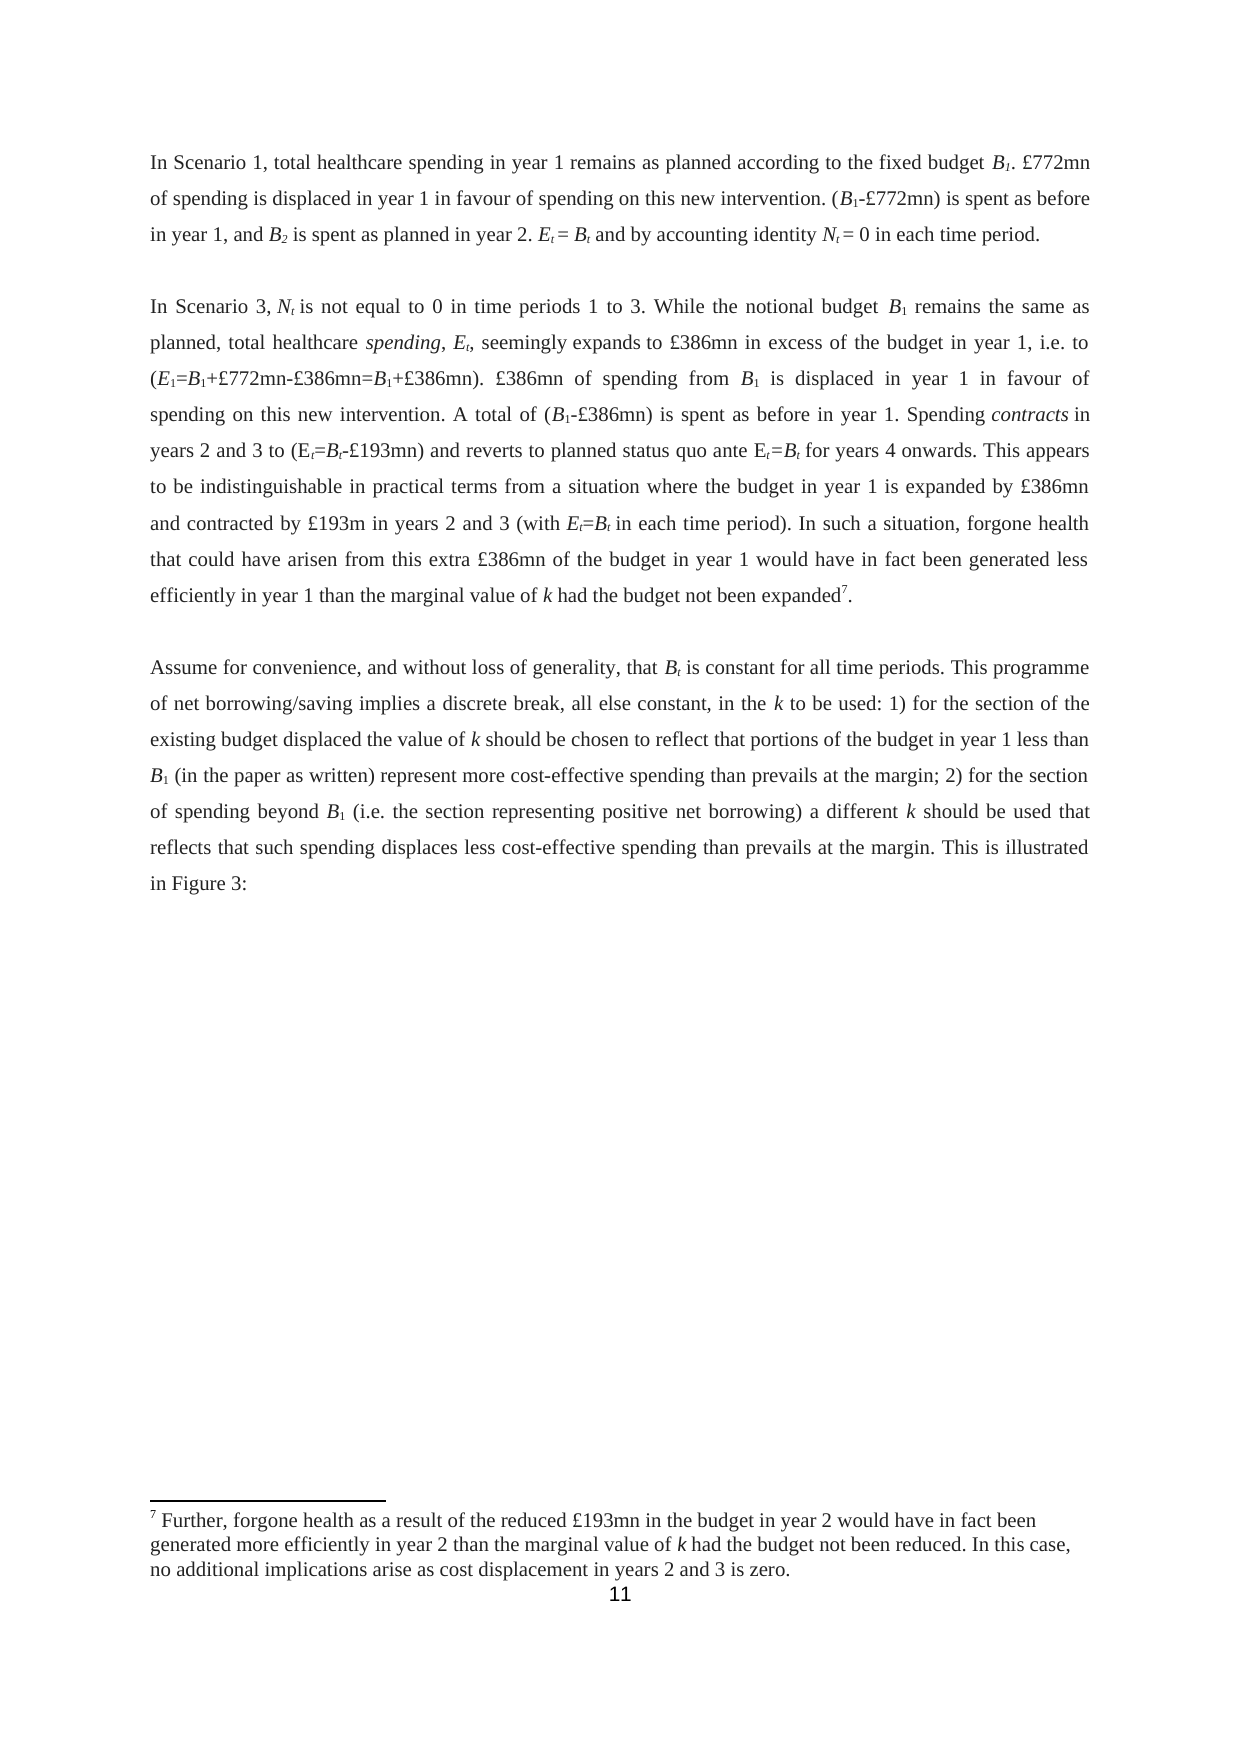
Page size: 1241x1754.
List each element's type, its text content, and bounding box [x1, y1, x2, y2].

text Assume for convenience, and without loss of generality, that Bt is constant for all time periods. This programme of net borrowing/saving implies a discrete break, all else constant, in the k to be used: 1) for the section of the existing budget displaced the value of k should be chosen to reflect that portions of the budget in year 1 less than B1 (in the paper as written) represent more cost-effective spending than prevails at the margin; 2) for the section of spending beyond B1 (i.e. the section representing positive net borrowing) a different k should be used that reflects that such spending displaces less cost-effective spending than prevails at the margin. This is illustrated in Figure 3: [150, 654, 1090, 895]
text In Scenario 3, Nt is not equal to 0 in time periods 1 to 3. While the notional budget B1 remains the same as planned, total healthcare spending, Et, seemingly expands to £386mn in excess of the budget in year 1, i.e. to (E1=B1+£772mn-£386mn=B1+£386mn). £386mn of spending from B1 is displaced in year 1 in favour of spending on this new intervention. A total of (B1-£386mn) is spent as before in year 1. Spending contracts in years 2 and 3 to (Et=Bt-£193mn) and reverts to planned status quo ante Et=Bt for years 4 onwards. This appears to be indistinguishable in practical terms from a situation where the budget in year 1 is expanded by £386mn and contracted by £193m in years 2 and 3 (with Et=Bt in each time period). In such a situation, forgone health that could have arisen from this extra £386mn of the budget in year 1 would have in fact been generated less efficiently in year 1 than the marginal value of k had the budget not been expanded. [150, 294, 1090, 607]
text In Scenario 1, total healthcare spending in year 1 remains as planned according to the fixed budget B1. £772mn of spending is displaced in year 1 in favour of spending on this new intervention. (B1-£772mn) is spent as before in year 1, and B2 is spent as planned in year 2. Et = Bt and by accounting identity Nt = 0 in each time period. [150, 150, 1090, 246]
